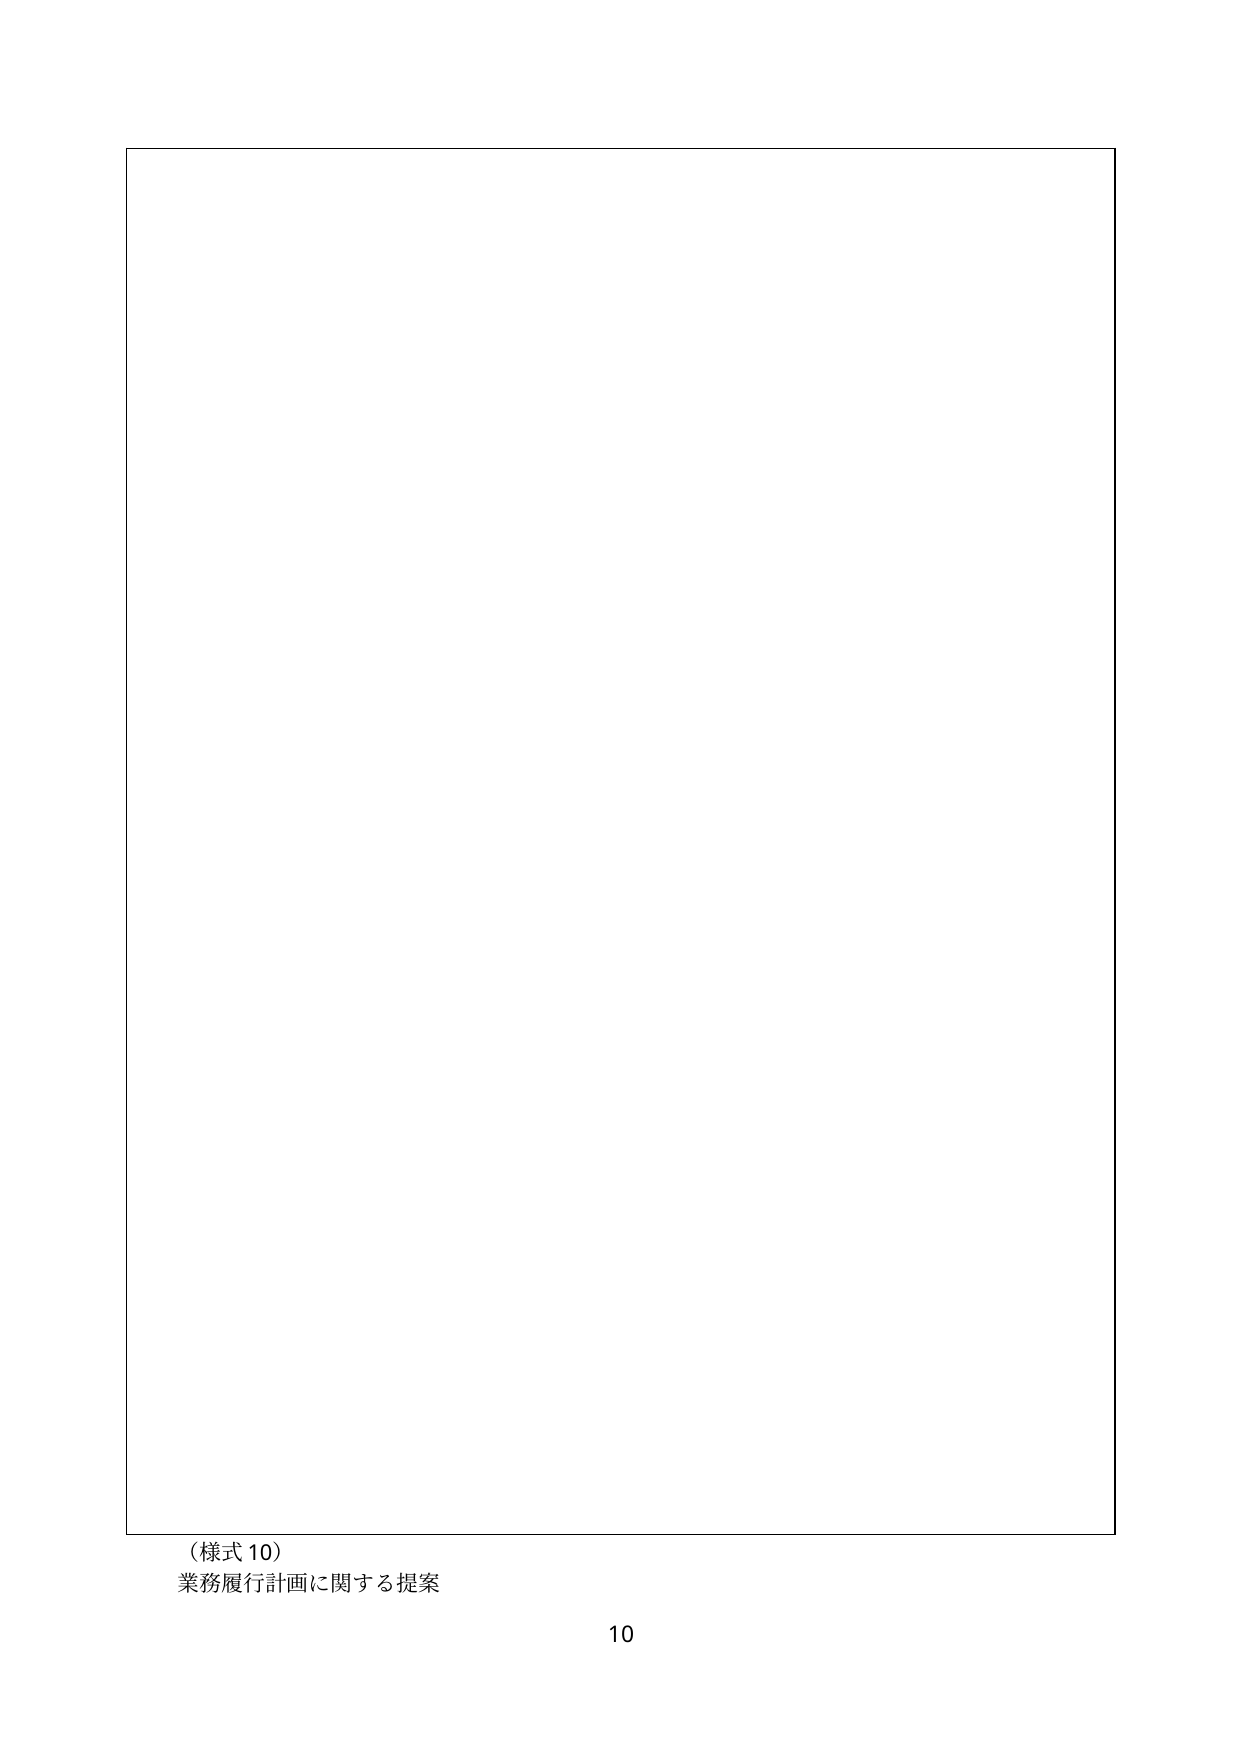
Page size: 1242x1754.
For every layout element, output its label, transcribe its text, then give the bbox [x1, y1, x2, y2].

text 業務履行計画に関する提案 [177, 1566, 967, 1598]
text （様式10） [177, 1535, 967, 1566]
table_header [127, 149, 1114, 1534]
